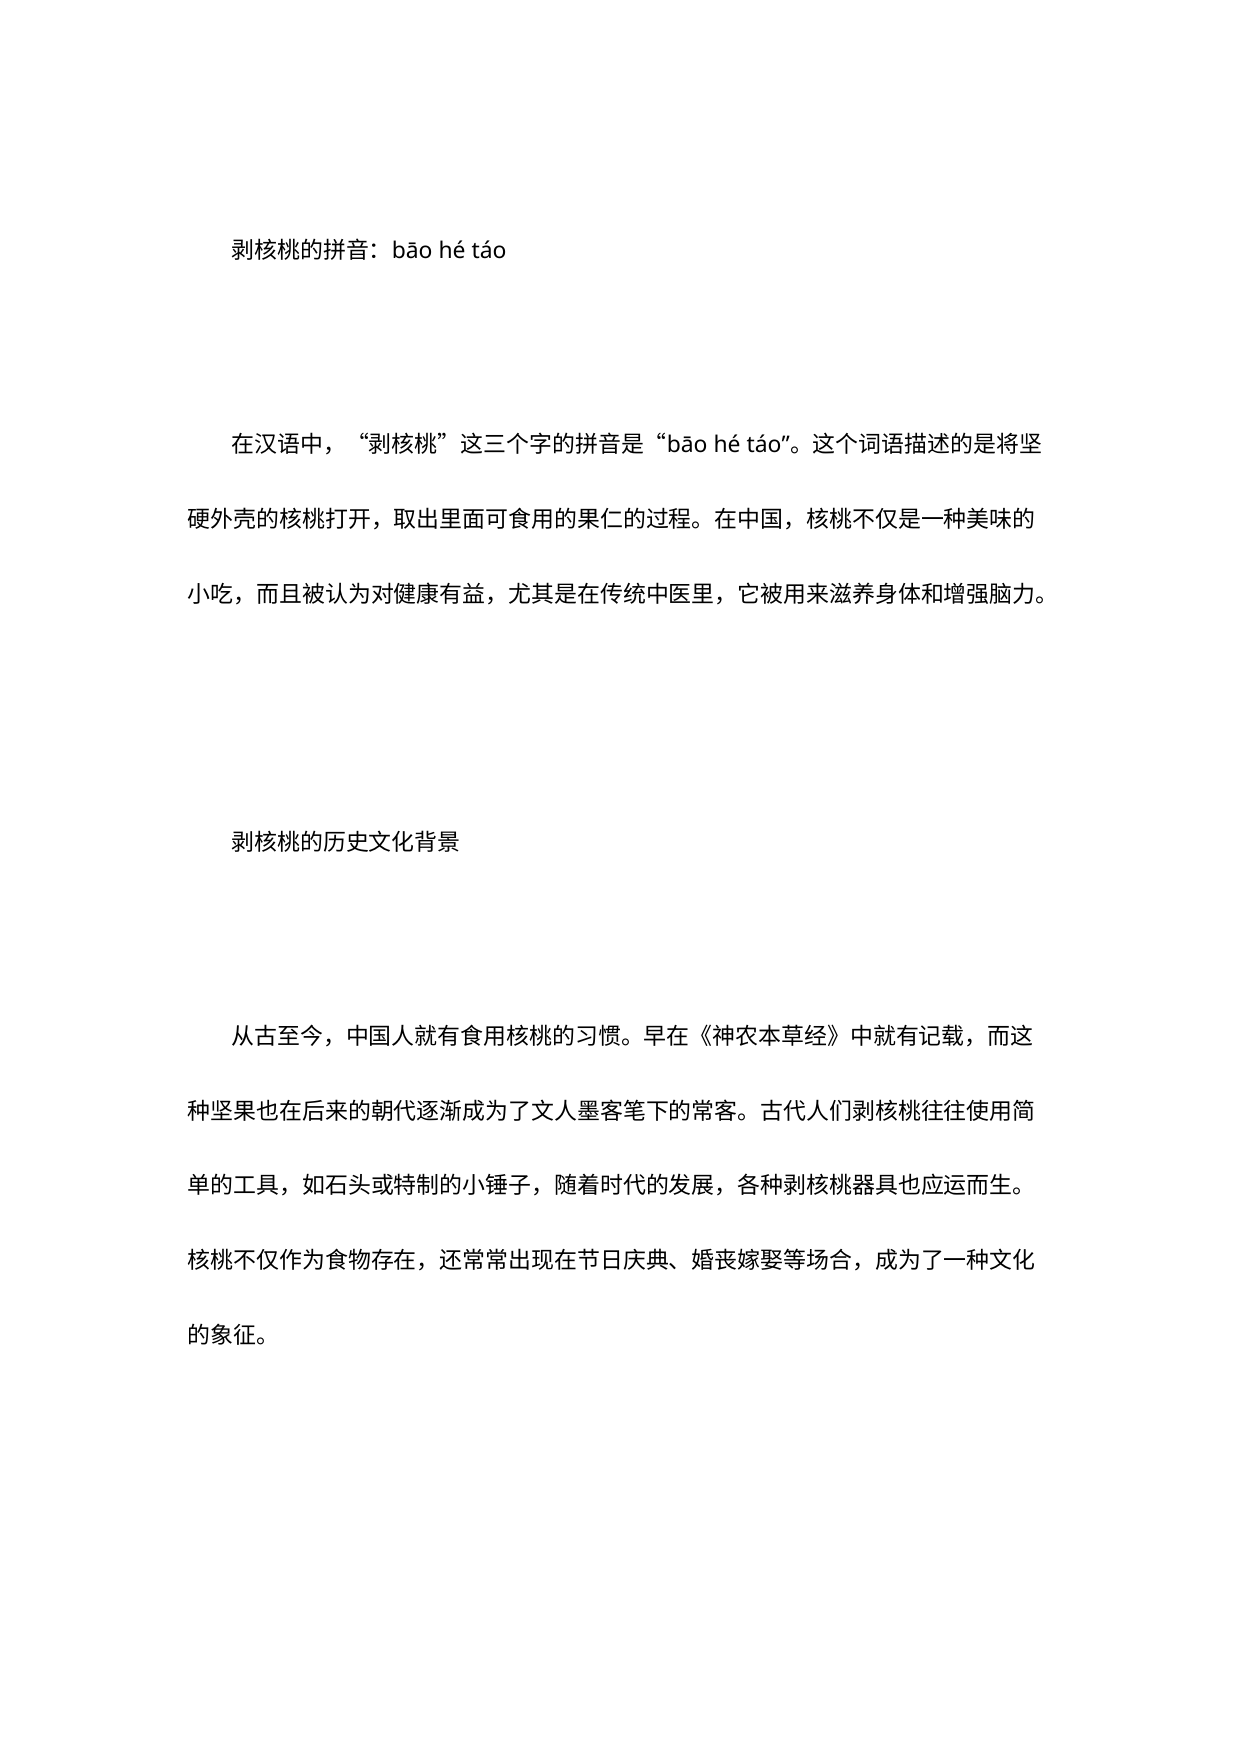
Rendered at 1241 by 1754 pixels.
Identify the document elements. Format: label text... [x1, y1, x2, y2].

text 剥核桃的历史文化背景 [187, 808, 1053, 873]
text 在汉语中，“剥核桃”这三个字的拼音是“bāo hé táo”。这个词语描述的是将坚硬外壳的核桃打开，取出里面可食用的果仁的过程。在中国，核桃不仅是一种美味的小吃，而且被认为对健康有益，尤其是在传统中医里，它被用来滋养身体和增强脑力。 [187, 410, 1053, 624]
text 剥核桃的拼音：bāo hé táo [187, 216, 1053, 281]
text 从古至今，中国人就有食用核桃的习惯。早在《神农本草经》中就有记载，而这种坚果也在后来的朝代逐渐成为了文人墨客笔下的常客。古代人们剥核桃往往使用简单的工具，如石头或特制的小锤子，随着时代的发展，各种剥核桃器具也应运而生。核桃不仅作为食物存在，还常常出现在节日庆典、婚丧嫁娶等场合，成为了一种文化的象征。 [187, 1002, 1053, 1366]
